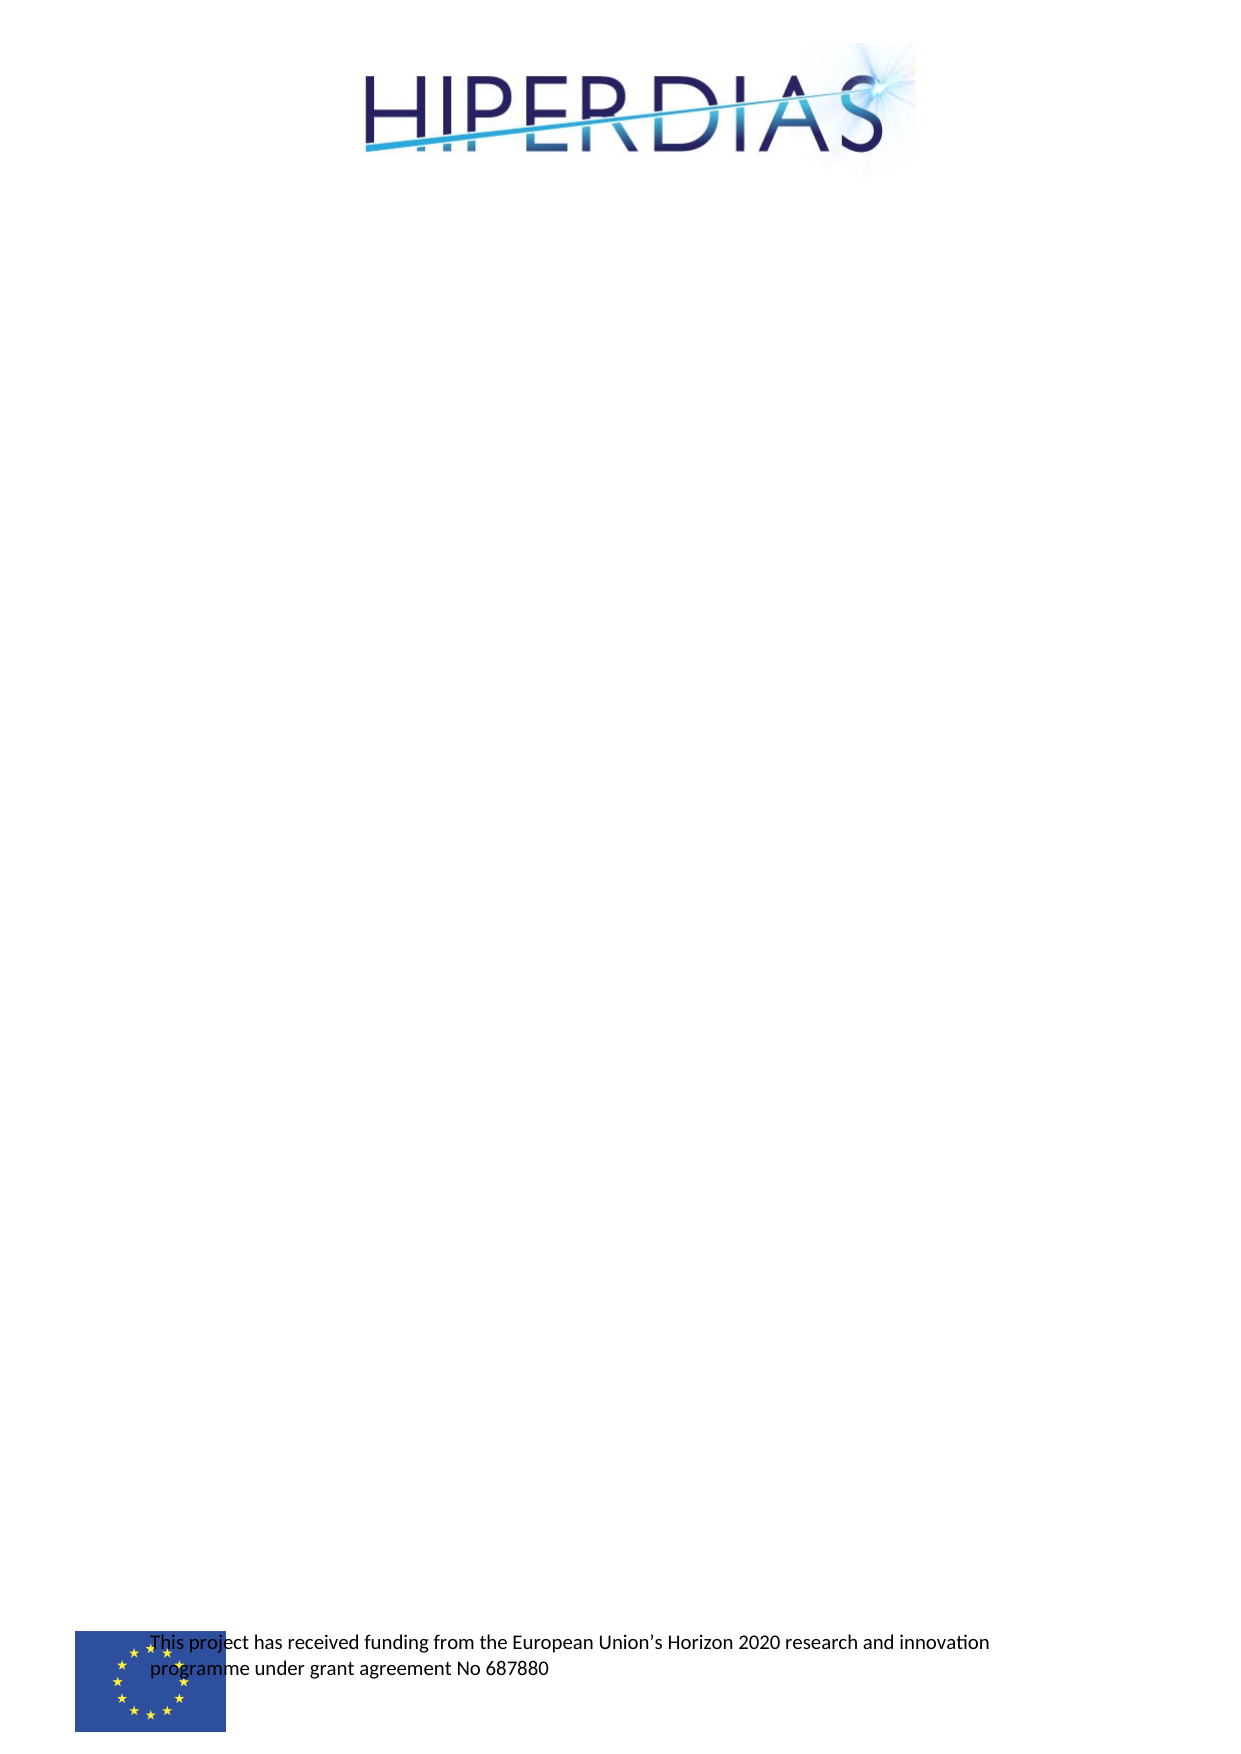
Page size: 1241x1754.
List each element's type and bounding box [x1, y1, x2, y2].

picture [75, 1631, 226, 1732]
picture [324, 43, 916, 186]
